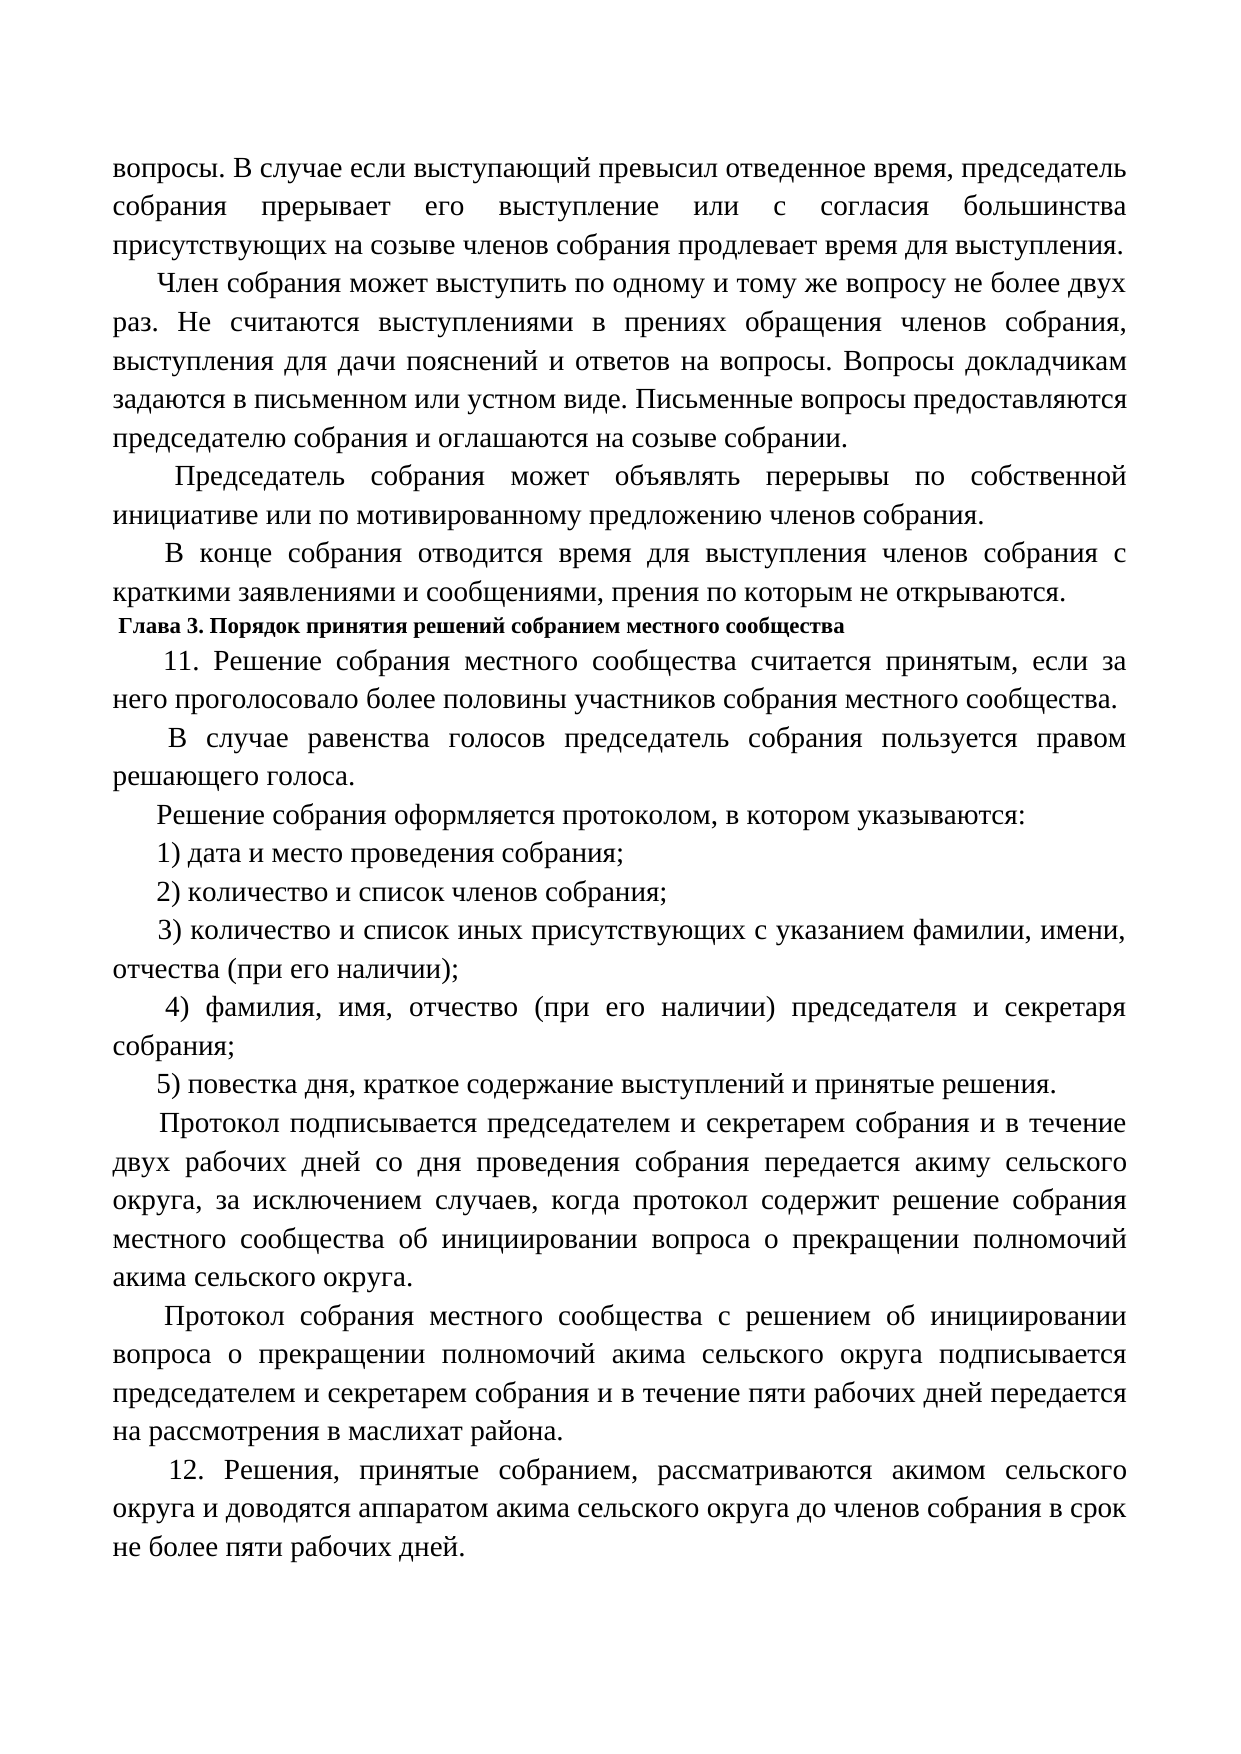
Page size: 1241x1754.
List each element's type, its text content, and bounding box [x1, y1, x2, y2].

text В конце собрания отводится время для выступления членов собрания с краткими заявлениями и сообщениями, прения по которым не открываются. [112, 535, 1128, 607]
text 3) количество и список иных присутствующих с указанием фамилии, имени, отчества (при его наличии); [112, 912, 1128, 984]
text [112, 150, 1128, 261]
text Председатель собрания может объявлять перерывы по собственной инициативе или по мотивированному предложению членов собрания. [112, 458, 1128, 530]
text Протокол собрания местного сообщества с решением об инициировании вопроса о прекращении полномочий акима сельского округа подписывается председателем и секретарем собрания и в течение пяти рабочих дней передается на рассмотрения в маслихат района. [112, 1298, 1128, 1447]
text Глава 3. Порядок принятия решений собранием местного сообщества [112, 612, 1128, 639]
text 11. Решение собрания местного сообщества считается принятым, если за него проголосовало более половины участников собрания местного сообщества. [112, 643, 1128, 715]
text 1) дата и место проведения собрания; [112, 835, 1128, 869]
text Протокол подписывается председателем и секретарем собрания и в течение двух рабочих дней со дня проведения собрания передается акиму сельского округа, за исключением случаев, когда протокол содержит решение собрания местного сообщества об инициировании вопроса о прекращении полномочий акима сельского округа. [112, 1105, 1128, 1293]
text 2) количество и список членов собрания; [112, 874, 1128, 907]
text 12. Решения, принятые собранием, рассматриваются акимом сельского округа и доводятся аппаратом акима сельского округа до членов собрания в срок не более пяти рабочих дней. [112, 1452, 1128, 1563]
text Член собрания может выступить по одному и тому же вопросу не более двух раз. Не считаются выступлениями в прениях обращения членов собрания, выступления для дачи пояснений и ответов на вопросы. Вопросы докладчикам задаются в письменном или устном виде. Письменные вопросы предоставляются председателю собрания и оглашаются на созыве собрании. [112, 266, 1128, 453]
text В случае равенства голосов председатель собрания пользуется правом решающего голоса. [112, 720, 1128, 792]
text 4) фамилия, имя, отчество (при его наличии) председателя и секретаря собрания; [112, 989, 1128, 1062]
text 5) повестка дня, краткое содержание выступлений и принятые решения. [112, 1067, 1128, 1100]
text Решение собрания оформляется протоколом, в котором указываются: [112, 797, 1128, 830]
